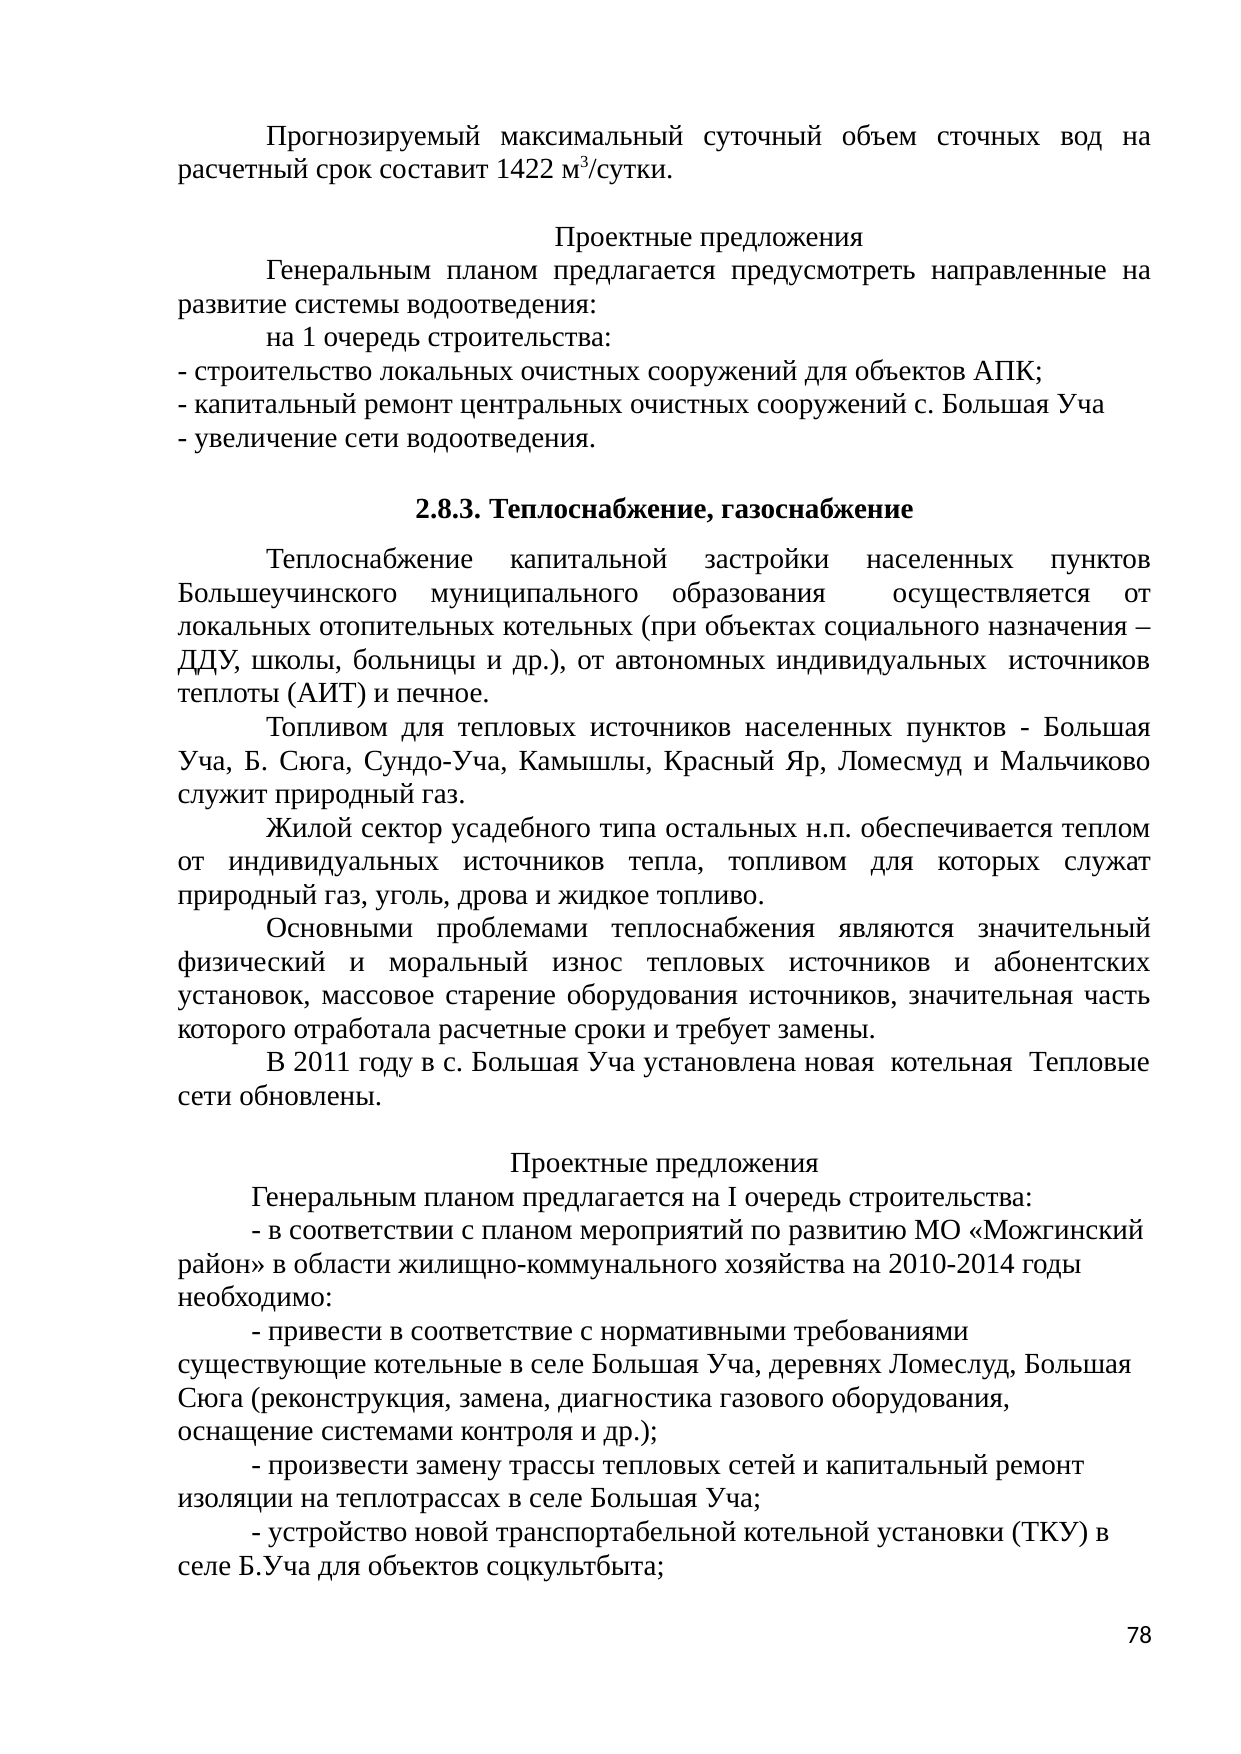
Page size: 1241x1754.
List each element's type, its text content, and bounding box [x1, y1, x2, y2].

text - капитальный ремонт центральных очистных сооружений с. Большая Уча [177, 386, 1152, 420]
text на 1 очередь строительства: [177, 319, 1152, 353]
text В 2011 году в с. Большая Уча установлена новая котельная Тепловые сети обновлены. [177, 1044, 1152, 1112]
text - строительство локальных очистных сооружений для объектов АПК; [177, 353, 1152, 386]
text Жилой сектор усадебного типа остальных н.п. обеспечивается теплом от индивидуальных источников тепла, топливом для которых служат природный газ, уголь, дрова и жидкое топливо. [177, 810, 1152, 910]
text Прогнозируемый максимальный суточный объем сточных вод на расчетный срок составит 1422 м3/сутки. [177, 118, 1152, 185]
subtitle Теплоснабжение, газоснабжение [177, 491, 1152, 524]
text Генеральным планом предлагается предусмотреть направленные на развитие системы водоотведения: [177, 252, 1152, 319]
text Основными проблемами теплоснабжения являются значительный физический и моральный износ тепловых источников и абонентских установок, массовое старение оборудования источников, значительная часть которого отработала расчетные сроки и требует замены. [177, 910, 1152, 1044]
text Проектные предложения [177, 219, 1152, 252]
text - увеличение сети водоотведения. [177, 420, 1152, 453]
text Теплоснабжение капитальной застройки населенных пунктов Большеучинского муниципального образования осуществляется от локальных отопительных котельных (при объектах социального назначения – ДДУ, школы, больницы и др.), от автономных индивидуальных источников теплоты (АИТ) и печное. [177, 541, 1152, 709]
text Топливом для тепловых источников населенных пунктов - Большая Уча, Б. Сюга, Сундо-Уча, Камышлы, Красный Яр, Ломесмуд и Мальчиково служит природный газ. [177, 709, 1152, 810]
text Генеральным планом предлагается на I очередь строительства: [177, 1179, 1152, 1212]
text Проектные предложения [177, 1145, 1152, 1179]
text - привести в соответствие с нормативными требованиями существующие котельные в селе Большая Уча, деревнях Ломеслуд, Большая Сюга (реконструкция, замена, диагностика газового оборудования, оснащение системами контроля и др.); [177, 1313, 1152, 1447]
text - устройство новой транспортабельной котельной установки (ТКУ) в селе Б.Уча для объектов соцкультбыта; [177, 1514, 1152, 1581]
text - в соответствии с планом мероприятий по развитию МО «Можгинский район» в области жилищно-коммунального хозяйства на 2010-2014 годы необходимо: [177, 1212, 1152, 1313]
text - произвести замену трассы тепловых сетей и капитальный ремонт изоляции на теплотрассах в селе Большая Уча; [177, 1447, 1152, 1514]
